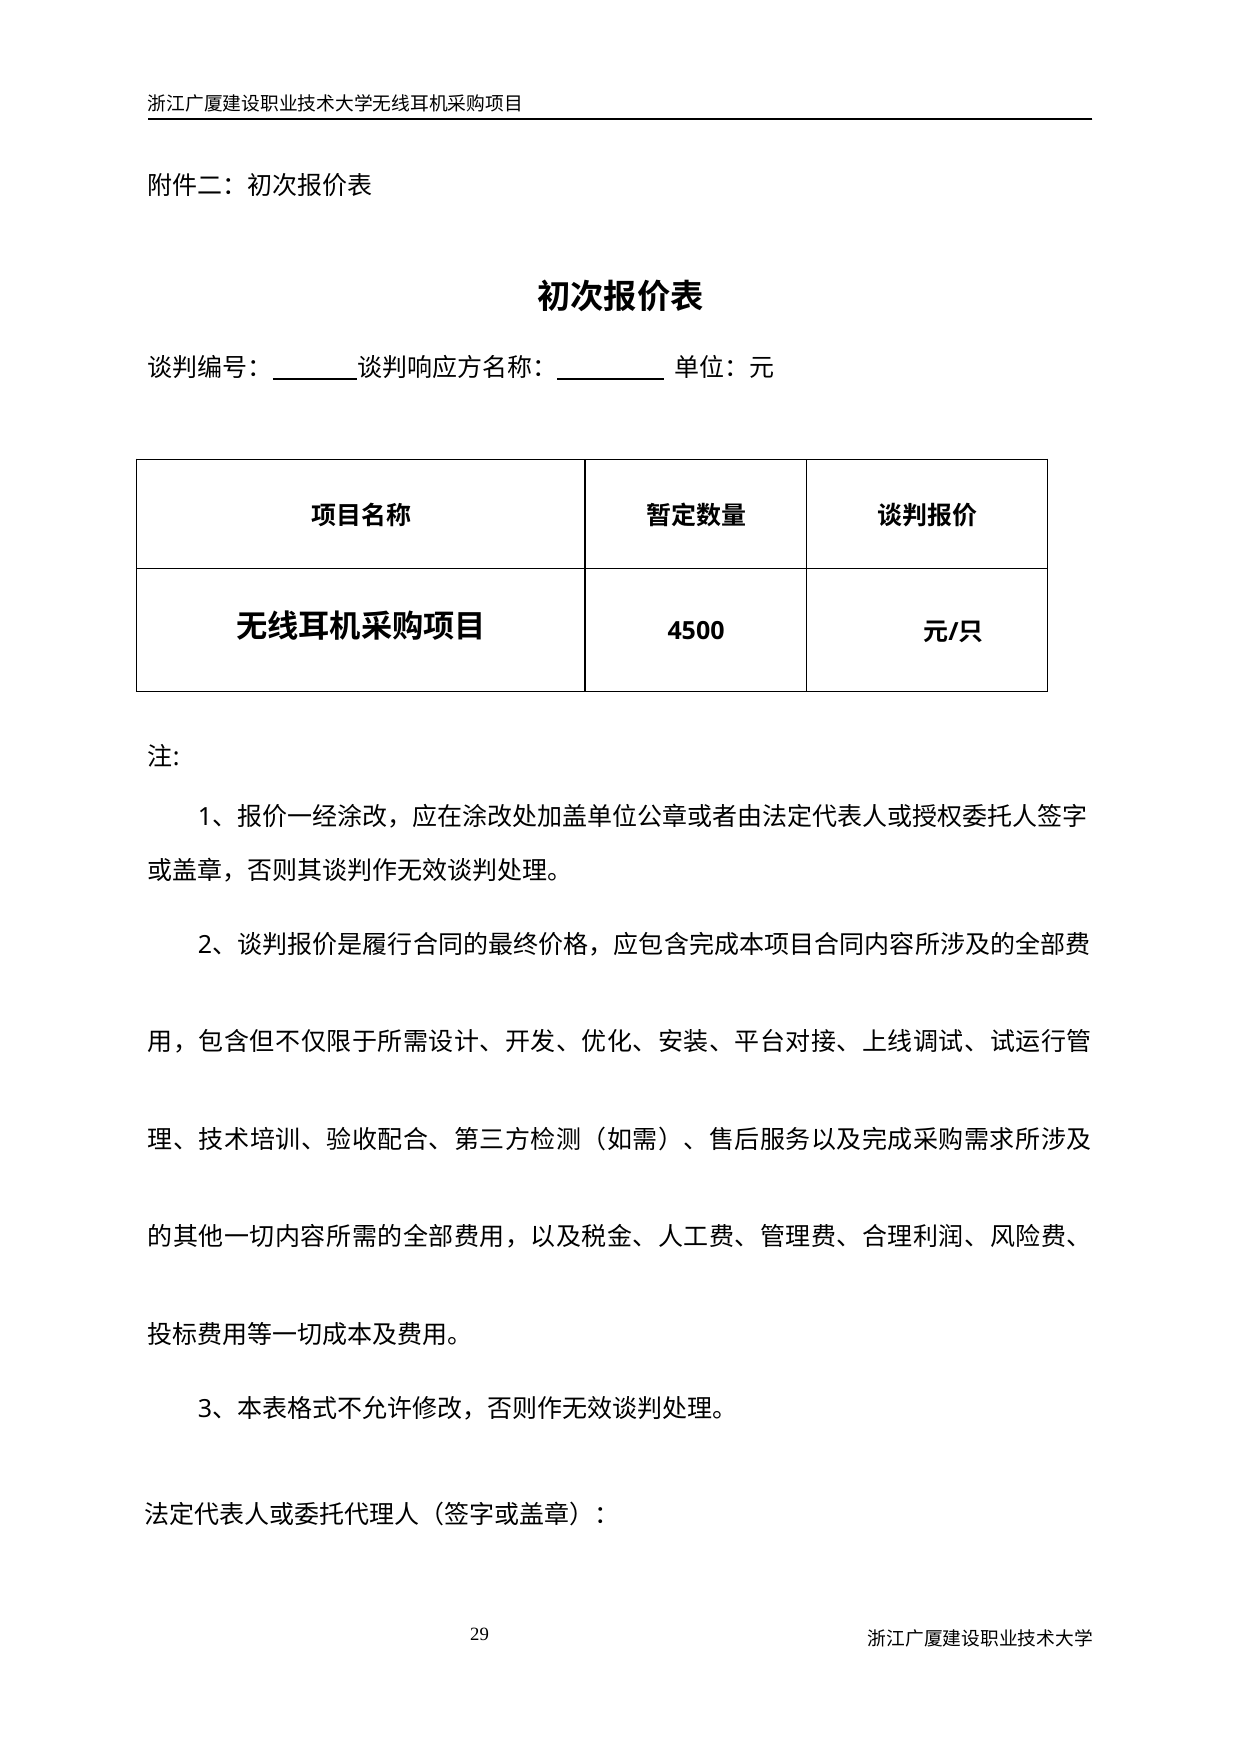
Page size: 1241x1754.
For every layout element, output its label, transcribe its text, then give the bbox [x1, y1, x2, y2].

table_header 谈判报价 [807, 460, 1047, 568]
text 初次报价表 [148, 269, 1092, 318]
table_cell 无线耳机采购项目 [137, 569, 584, 691]
table_header 项目名称 [137, 460, 584, 568]
text 3、本表格式不允许修改，否则作无效谈判处理。 [148, 1388, 1178, 1424]
table_header 暂定数量 [586, 460, 806, 568]
table_cell 4500 [586, 569, 806, 691]
text 2、谈判报价是履行合同的最终价格，应包含完成本项目合同内容所涉及的全部费用，包含但不仅限于所需设计、开发、优化、安装、平台对接、上线调试、试运行管理、技术培训、验收配合、第三方检测（如需）、售后服务以及完成采购需求所涉及的其他一切内容所需的全部费用，以及税金、人工费、管理费、合理利润、风险费、投标费用等一切成本及费用。 [148, 910, 1092, 1365]
table_cell 元/只 [807, 569, 1047, 691]
text 谈判编号： 谈判响应方名称： 单位：元 [148, 347, 1092, 383]
text 附件二：初次报价表 [148, 151, 1092, 216]
text 注: [148, 736, 1092, 773]
text 1、报价一经涂改，应在涂改处加盖单位公章或者由法定代表人或授权委托人签字或盖章，否则其谈判作无效谈判处理。 [148, 796, 1092, 887]
text 法定代表人或委托代理人（签字或盖章）： [144, 1494, 1178, 1531]
